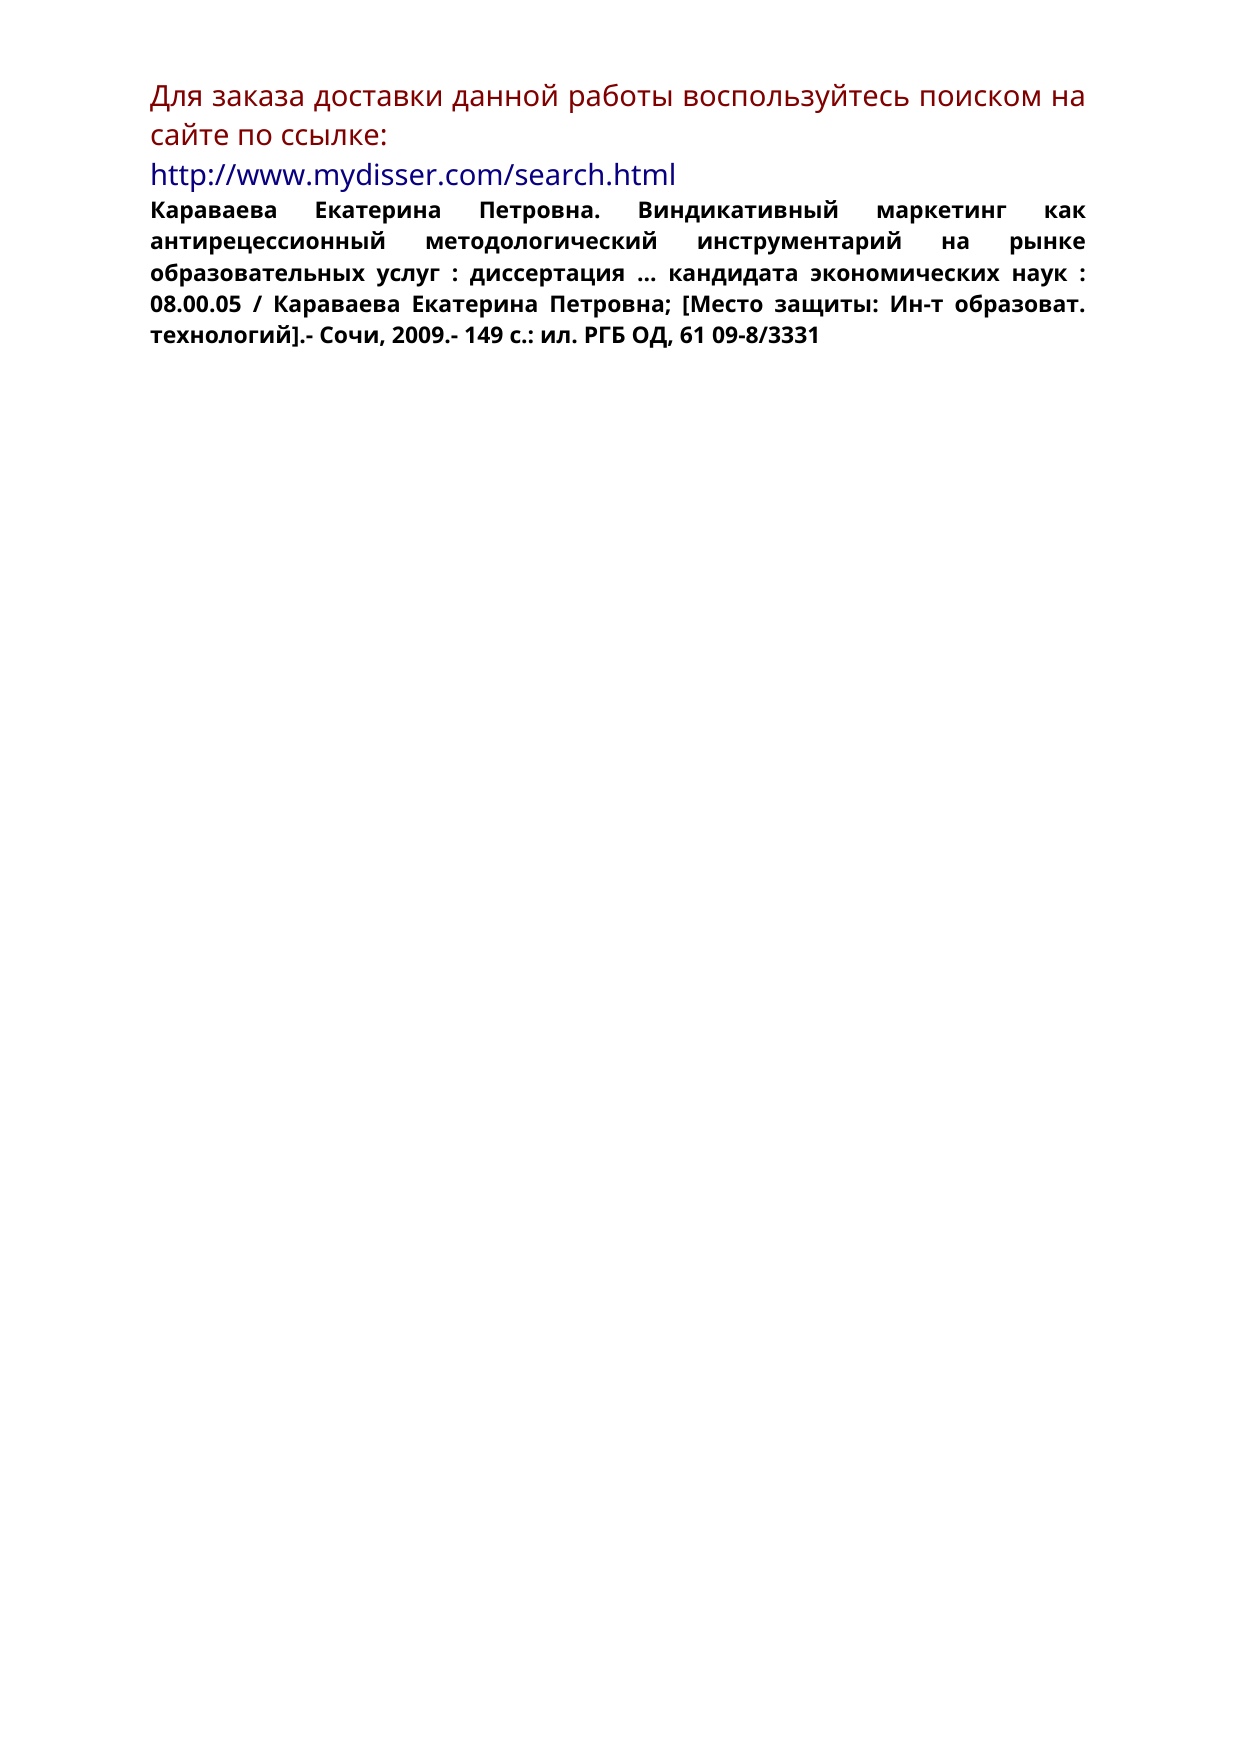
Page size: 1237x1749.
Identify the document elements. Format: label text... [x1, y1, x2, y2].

text Караваева Екатерина Петровна. Виндикативный маркетинг как антирецессионный методологический инструментарий на рынке образовательных услуг : диссертация ... кандидата экономических наук : 08.00.05 / Караваева Екатерина Петровна; [Место защиты: Ин-т образоват. технологий].- Сочи, 2009.- 149 с.: ил. РГБ ОД, 61 09-8/3331 [150, 194, 1086, 350]
